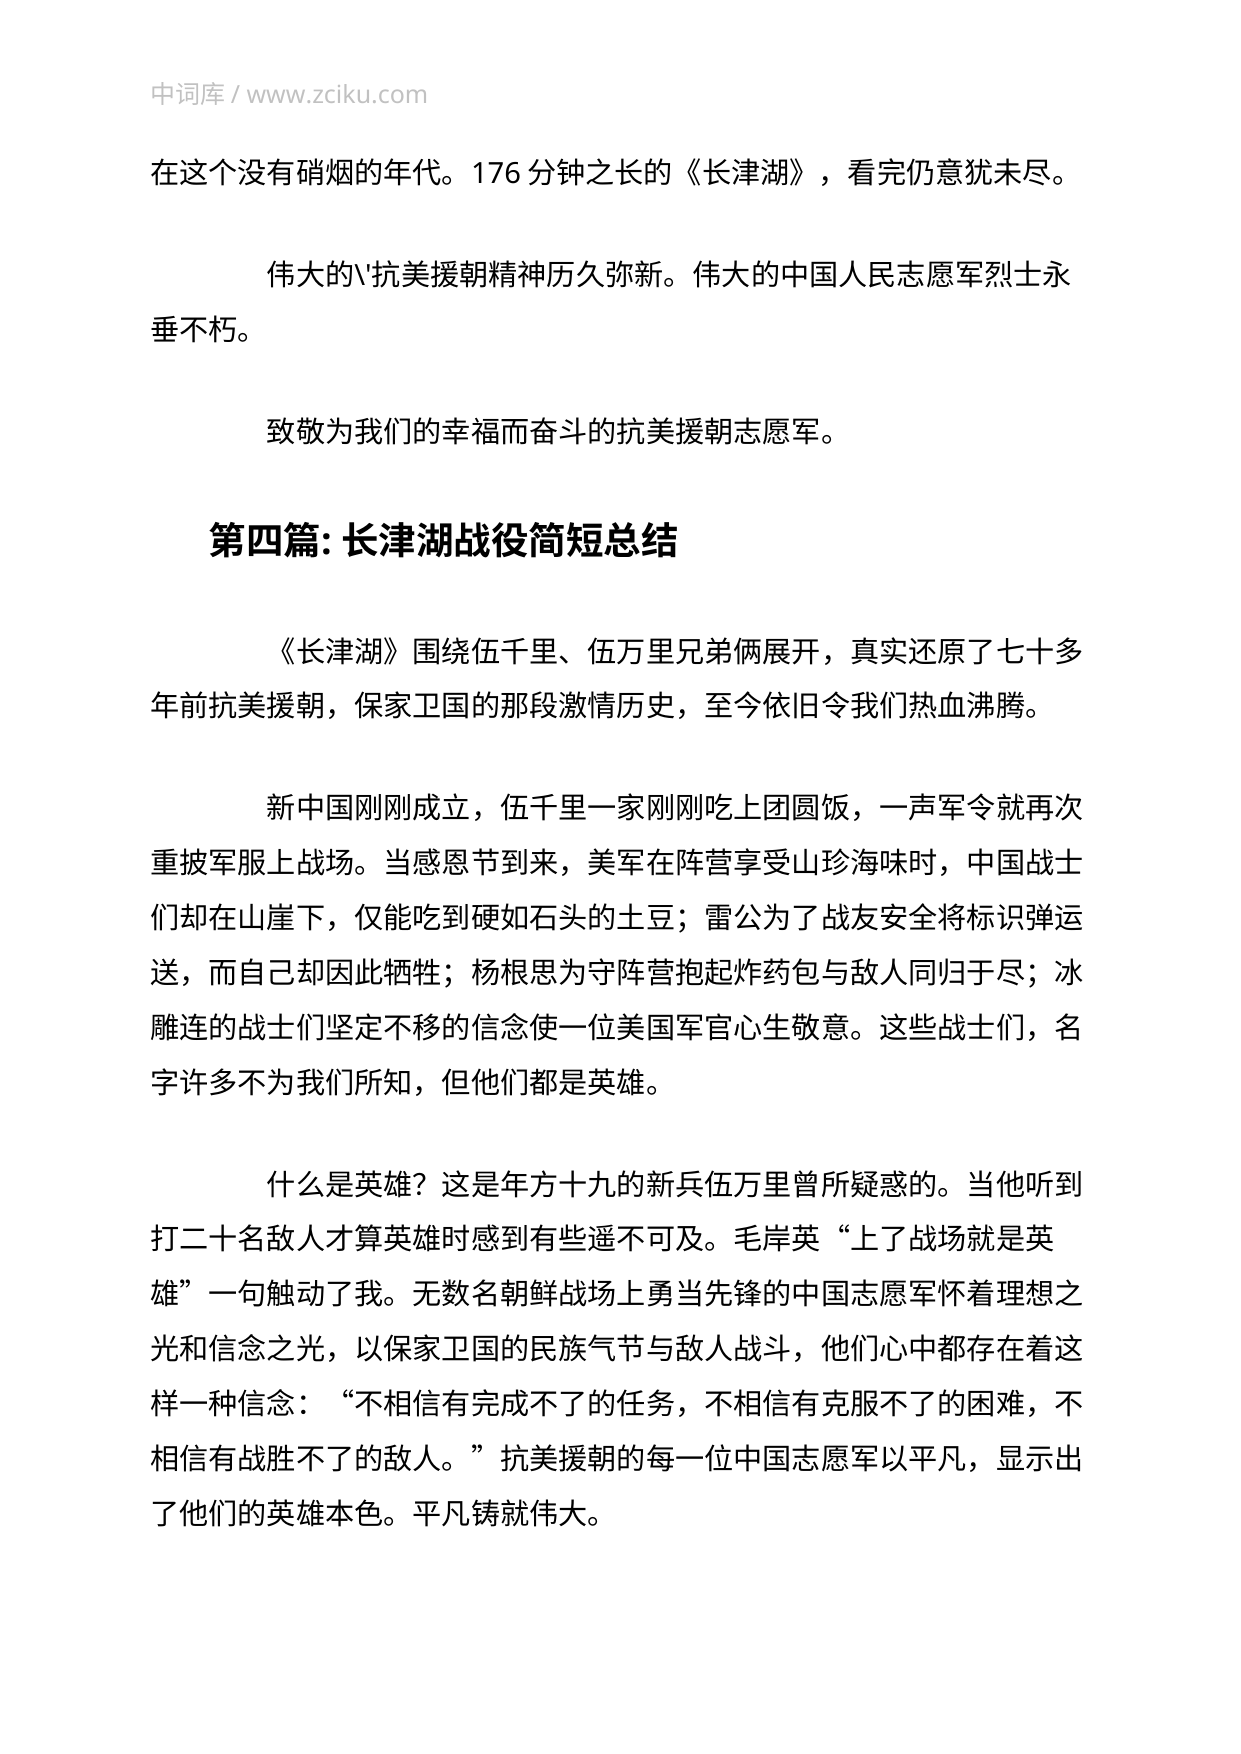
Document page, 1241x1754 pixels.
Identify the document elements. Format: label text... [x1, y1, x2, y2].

text 《长津湖》围绕伍千里、伍万里兄弟俩展开，真实还原了七十多年前抗美援朝，保家卫国的那段激情历史，至今依旧令我们热血沸腾。 [150, 628, 1090, 725]
text 第四篇: 长津湖战役简短总结 [150, 511, 1090, 565]
text 致敬为我们的幸福而奋斗的抗美援朝志愿军。 [150, 409, 1090, 451]
text 新中国刚刚成立，伍千里一家刚刚吃上团圆饭，一声军令就再次重披军服上战场。当感恩节到来，美军在阵营享受山珍海味时，中国战士们却在山崖下，仅能吃到硬如石头的土豆；雷公为了战友安全将标识弹运送，而自己却因此牺牲；杨根思为守阵营抱起炸药包与敌人同归于尽；冰雕连的战士们坚定不移的信念使一位美国军官心生敬意。这些战士们，名字许多不为我们所知，但他们都是英雄。 [150, 785, 1090, 1102]
text 伟大的\'抗美援朝精神历久弥新。伟大的中国人民志愿军烈士永垂不朽。 [150, 252, 1090, 349]
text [150, 150, 1090, 192]
text 什么是英雄？这是年方十九的新兵伍万里曾所疑惑的。当他听到打二十名敌人才算英雄时感到有些遥不可及。毛岸英“上了战场就是英雄”一句触动了我。无数名朝鲜战场上勇当先锋的中国志愿军怀着理想之光和信念之光，以保家卫国的民族气节与敌人战斗，他们心中都存在着这样一种信念：“不相信有完成不了的任务，不相信有克服不了的困难，不相信有战胜不了的敌人。”抗美援朝的每一位中国志愿军以平凡，显示出了他们的英雄本色。平凡铸就伟大。 [150, 1161, 1090, 1533]
